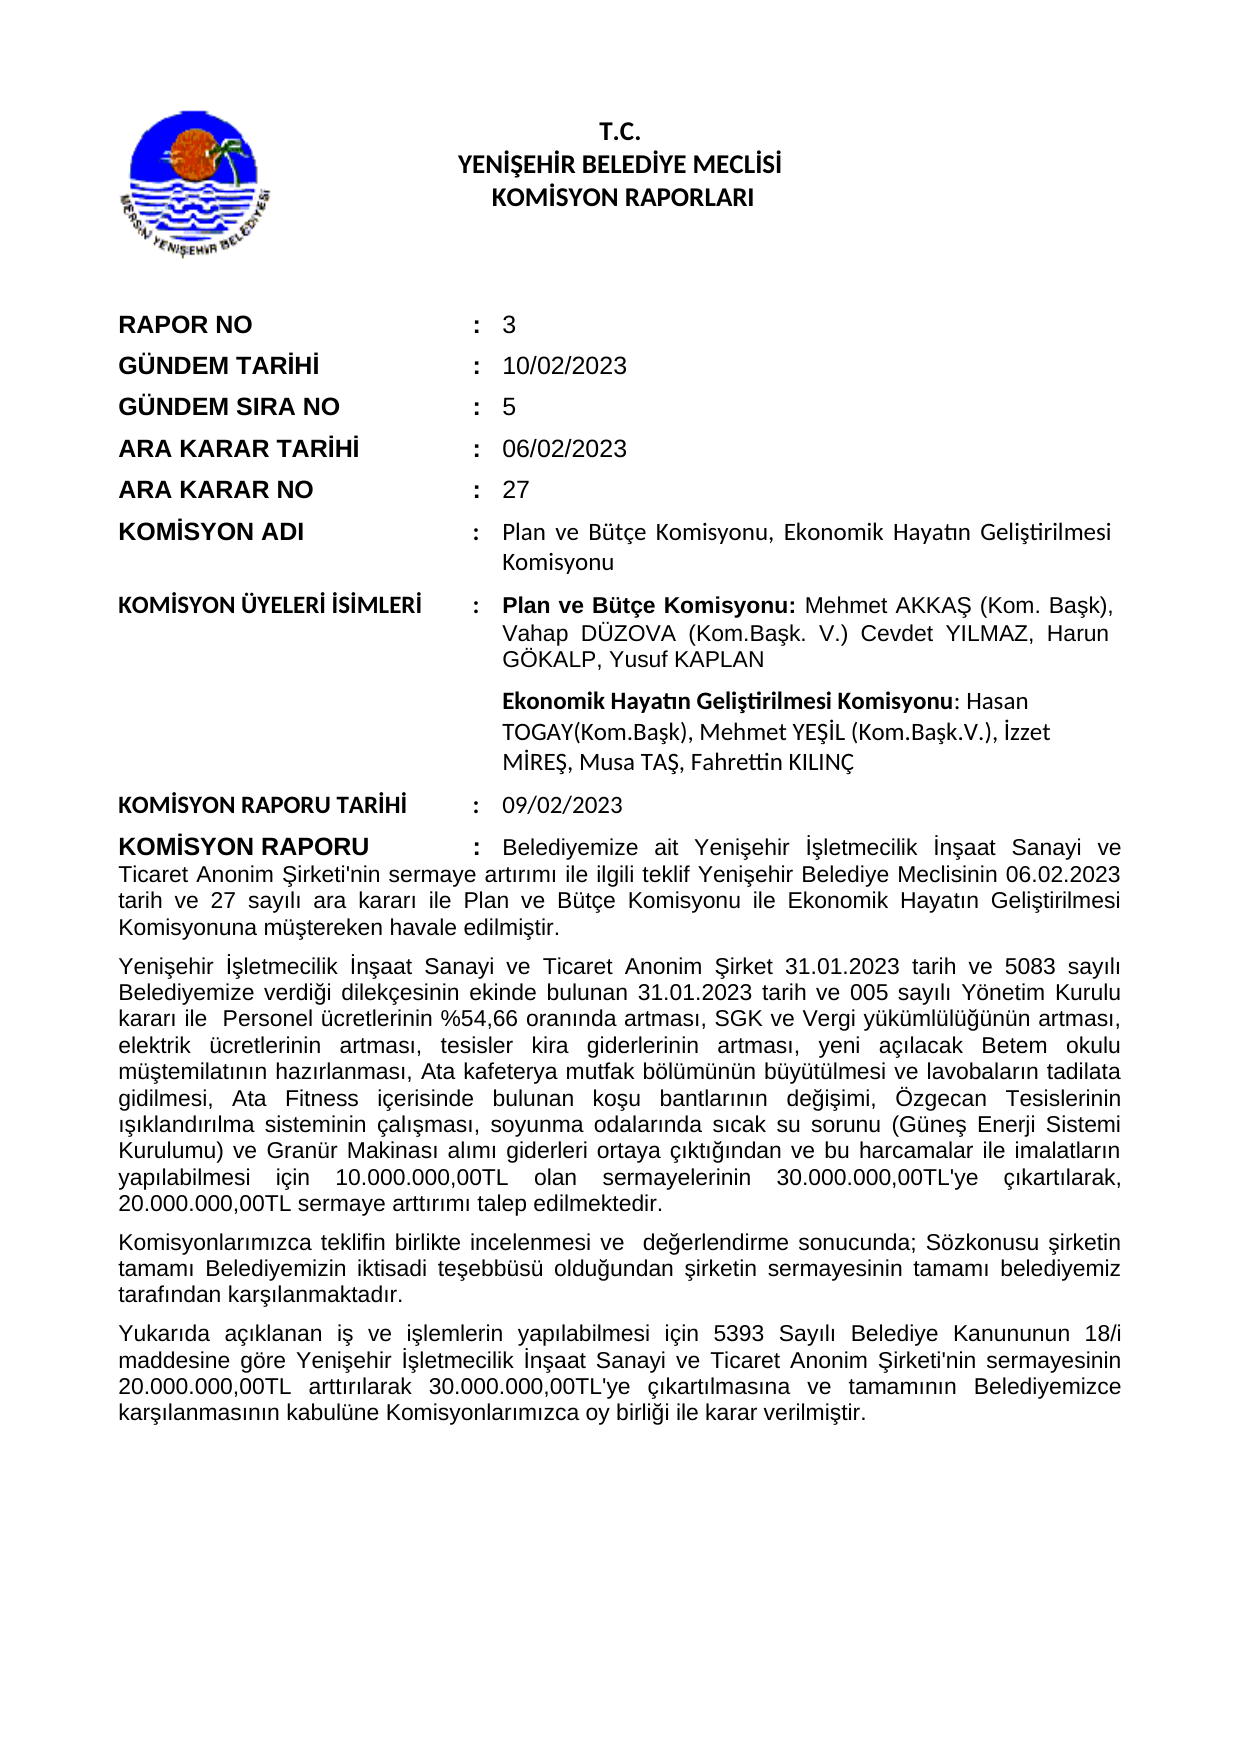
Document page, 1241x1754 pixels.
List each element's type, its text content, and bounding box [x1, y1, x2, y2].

text KOMİSYON RAPORU TARİHİ : 09/02/2023 [118, 789, 1122, 820]
text Yukarıda açıklanan iş ve işlemlerin yapılabilmesi için 5393 Sayılı Belediye Kanununun 18/i maddesine göre Yenişehir İşletmecilik İnşaat Sanayi ve Ticaret Anonim Şirketi'nin sermayesinin 20.000.000,00TL arttırılarak 30.000.000,00TL'ye çıkartılmasına ve tamamının Belediyemizce karşılanmasının kabulüne Komisyonlarımızca oy birliği ile karar verilmiştir. [118, 1320, 1122, 1426]
text GÜNDEM SIRA NO : 5 [118, 392, 1122, 421]
text KOMİSYON ÜYELERİ İSİMLERİ : Plan ve Bütçe Komisyonu: Mehmet AKKAŞ (Kom. Başk), Vahap DÜZOVA (Kom.Başk. V.) Cevdet YILMAZ, Harun GÖKALP, Yusuf KAPLAN [118, 589, 1122, 673]
text Yenişehir İşletmecilik İnşaat Sanayi ve Ticaret Anonim Şirket 31.01.2023 tarih ve 5083 sayılı Belediyemize verdiği dilekçesinin ekinde bulunan 31.01.2023 tarih ve 005 sayılı Yönetim Kurulu kararı ile Personel ücretlerinin %54,66 oranında artması, SGK ve Vergi yükümlülüğünün artması, elektrik ücretlerinin artması, tesisler kira giderlerinin artması, yeni açılacak Betem okulu müştemilatının hazırlanması, Ata kafeterya mutfak bölümünün büyütülmesi ve lavobaların tadilata gidilmesi, Ata Fitness içerisinde bulunan koşu bantlarının değişimi, Özgecan Tesislerinin ışıklandırılma sisteminin çalışması, soyunma odalarında sıcak su sorunu (Güneş Enerji Sistemi Kurulumu) ve Granür Makinası alımı giderleri ortaya çıktığından ve bu harcamalar ile imalatların yapılabilmesi için 10.000.000,00TL olan sermayelerinin 30.000.000,00TL'ye çıkartılarak, 20.000.000,00TL sermaye arttırımı talep edilmektedir. [118, 953, 1122, 1216]
text KOMİSYON RAPORU : Belediyemize ait Yenişehir İşletmecilik İnşaat Sanayi ve Ticaret Anonim Şirketi'nin sermaye artırımı ile ilgili teklif Yenişehir Belediye Meclisinin 06.02.2023 tarih ve 27 sayılı ara kararı ile Plan ve Bütçe Komisyonu ile Ekonomik Hayatın Geliştirilmesi Komisyonuna müştereken havale edilmiştir. [118, 832, 1122, 940]
text Komisyonlarımızca teklifin birlikte incelenmesi ve değerlendirme sonucunda; Sözkonusu şirketin tamamı Belediyemizin iktisadi teşebbüsü olduğundan şirketin sermayesinin tamamı belediyemiz tarafından karşılanmaktadır. [118, 1229, 1122, 1308]
text GÜNDEM TARİHİ : 10/02/2023 [118, 351, 1122, 380]
text KOMİSYON ADI : Plan ve Bütçe Komisyonu, Ekonomik Hayatın Geliştirilmesi Komisyonu [118, 516, 1122, 577]
text ARA KARAR TARİHİ : 06/02/2023 [118, 433, 1122, 462]
text Ekonomik Hayatın Geliştirilmesi Komisyonu: Hasan TOGAY(Kom.Başk), Mehmet YEŞİL (Kom.Başk.V.), İzzet MİREŞ, Musa TAŞ, Fahrettin KILINÇ [118, 685, 1122, 777]
text ARA KARAR NO : 27 [118, 475, 1122, 503]
text RAPOR NO : 3 [118, 310, 1122, 338]
picture [118, 101, 275, 269]
